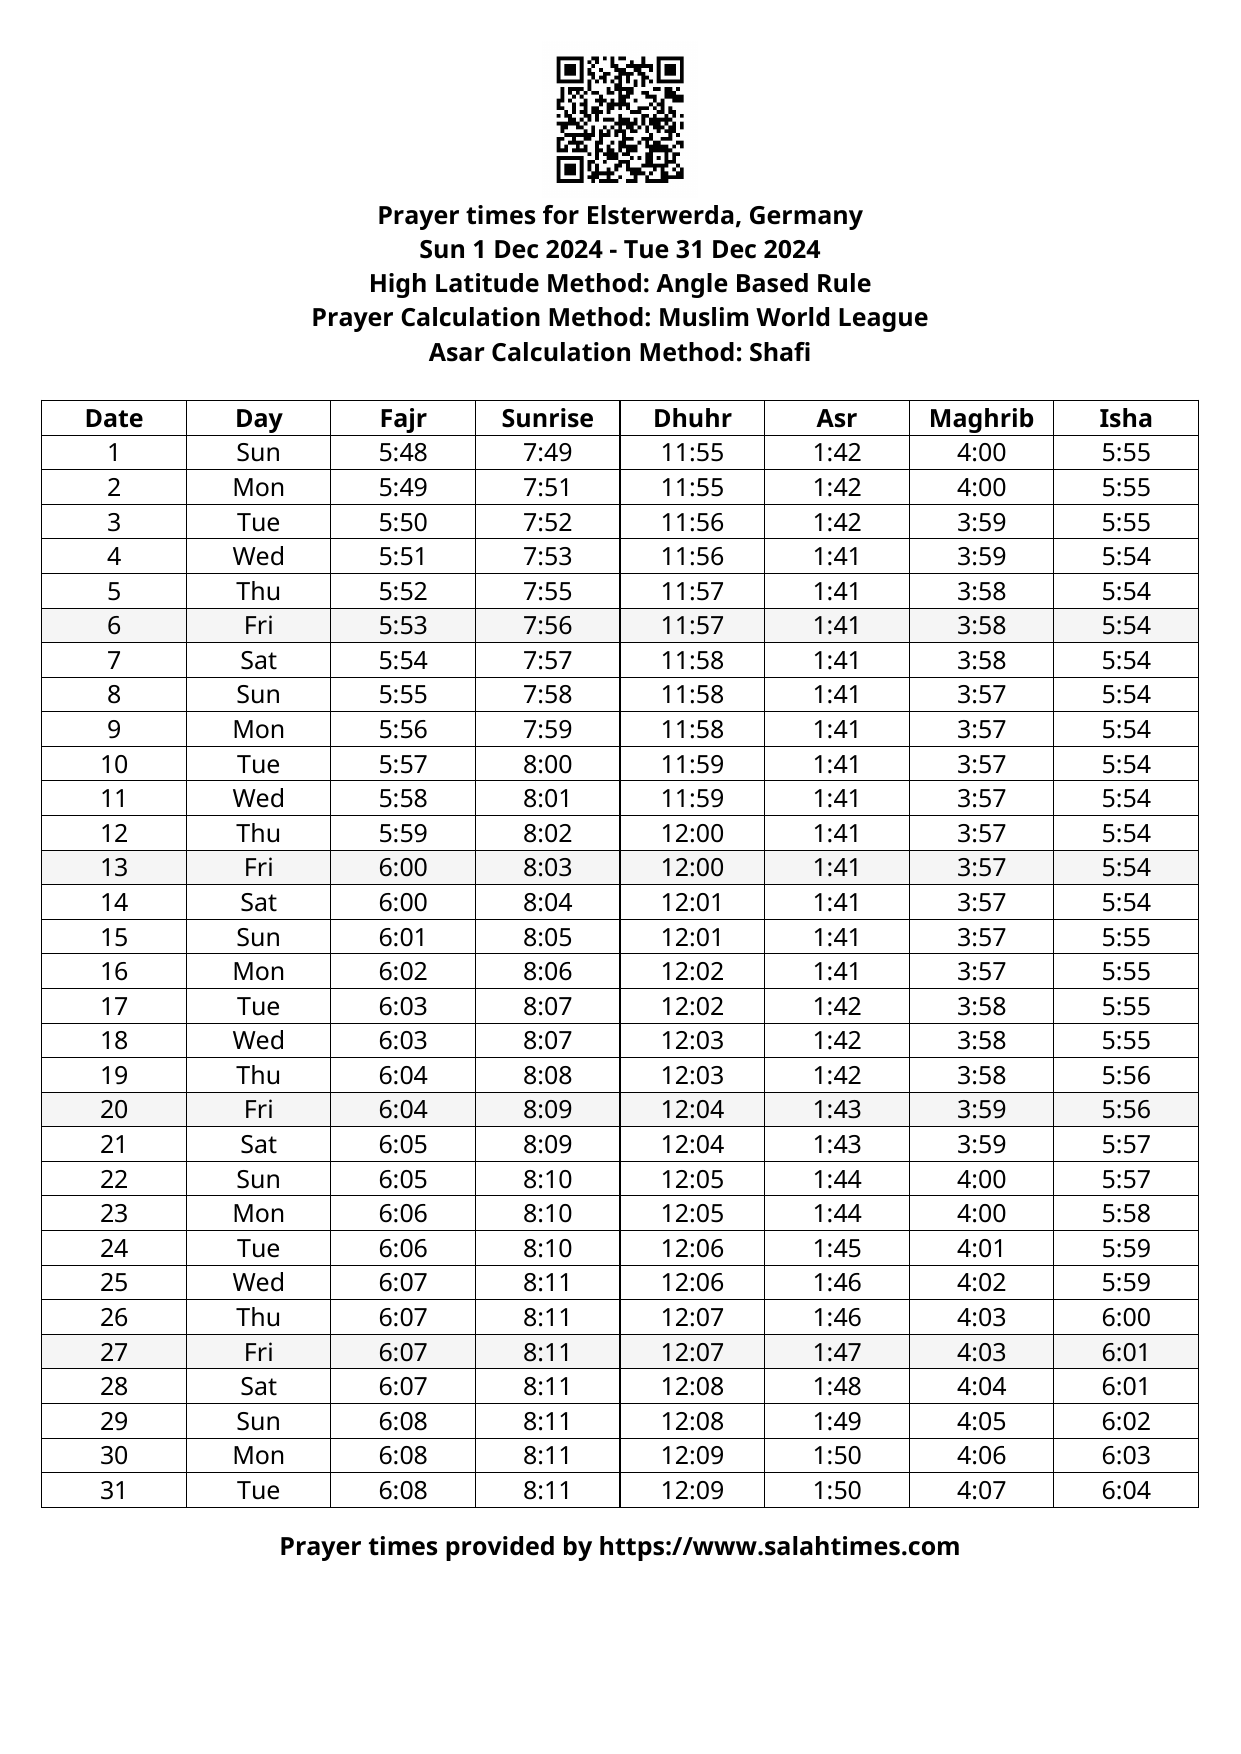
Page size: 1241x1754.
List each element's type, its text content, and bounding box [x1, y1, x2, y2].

table_cell 5:48 [331, 436, 475, 469]
table_cell 6:04 [331, 1093, 475, 1126]
table_cell 1:44 [765, 1196, 909, 1230]
table_header Dhuhr [621, 401, 764, 434]
table_cell 7:59 [476, 712, 619, 746]
table_cell 5:56 [331, 712, 475, 746]
table_cell Tue [187, 1231, 330, 1264]
table_cell 11:59 [621, 747, 764, 780]
table_cell 8:09 [476, 1127, 619, 1161]
table_cell 5:54 [1054, 747, 1198, 780]
table_cell Mon [187, 1196, 330, 1230]
table_cell 3:59 [910, 505, 1053, 538]
table_cell Sat [187, 885, 330, 919]
table_cell 12:01 [621, 920, 764, 953]
table_cell 12:00 [621, 816, 764, 849]
table_cell 7:58 [476, 678, 619, 711]
table_cell 8:11 [476, 1473, 619, 1507]
table_cell 5:59 [331, 816, 475, 849]
table_cell 6:07 [331, 1335, 475, 1368]
table_cell 20 [42, 1093, 186, 1126]
table_cell 14 [42, 885, 186, 919]
table_cell Sun [187, 678, 330, 711]
text Prayer Calculation Method: Muslim World League [42, 300, 1198, 334]
table_cell 1:41 [765, 816, 909, 849]
table_cell 8:10 [476, 1231, 619, 1264]
table_cell 3:58 [910, 1024, 1053, 1057]
table_cell Mon [187, 1439, 330, 1472]
table_cell 1:41 [765, 920, 909, 953]
table_cell 1:41 [765, 643, 909, 677]
table_cell 24 [42, 1231, 186, 1264]
table_cell 1:41 [765, 851, 909, 884]
table_cell 5:54 [1054, 574, 1198, 607]
table_cell 6:05 [331, 1162, 475, 1195]
table_cell 12:03 [621, 1058, 764, 1092]
table_cell 5:58 [1054, 1196, 1198, 1230]
table_cell 6 [42, 609, 186, 642]
table_cell 6:07 [331, 1266, 475, 1299]
table_cell 12:01 [621, 885, 764, 919]
picture [542, 41, 699, 198]
table_cell 12:07 [621, 1335, 764, 1368]
table_cell 22 [42, 1162, 186, 1195]
table_cell 31 [42, 1473, 186, 1507]
text High Latitude Method: Angle Based Rule [42, 266, 1198, 300]
table_cell 5:54 [1054, 539, 1198, 573]
table_cell 6:07 [331, 1300, 475, 1334]
table_cell 12:02 [621, 989, 764, 1022]
table_cell Mon [187, 712, 330, 746]
table_cell 6:08 [331, 1473, 475, 1507]
table_cell 1:41 [765, 574, 909, 607]
table_cell 5:55 [1054, 920, 1198, 953]
table_cell 8:11 [476, 1335, 619, 1368]
table_cell 6:04 [1054, 1473, 1198, 1507]
table_cell 1:47 [765, 1335, 909, 1368]
table_cell 5:55 [1054, 1024, 1198, 1057]
table_cell 4:04 [910, 1369, 1053, 1403]
table_cell Wed [187, 781, 330, 815]
table_cell 5:54 [1054, 885, 1198, 919]
table_cell 25 [42, 1266, 186, 1299]
table_cell 5:54 [1054, 609, 1198, 642]
table_cell 6:03 [331, 1024, 475, 1057]
table_cell 1:46 [765, 1266, 909, 1299]
table_cell 7:55 [476, 574, 619, 607]
table_cell 8:11 [476, 1439, 619, 1472]
table_cell 8:03 [476, 851, 619, 884]
table_cell 11:58 [621, 678, 764, 711]
table_cell Thu [187, 816, 330, 849]
table_cell 6:06 [331, 1231, 475, 1264]
table_cell 5:55 [1054, 989, 1198, 1022]
table_cell 4:02 [910, 1266, 1053, 1299]
table_header Isha [1054, 401, 1198, 434]
table_cell 3:57 [910, 712, 1053, 746]
table_cell 5:54 [1054, 851, 1198, 884]
table_cell 5:50 [331, 505, 475, 538]
table_cell 11:55 [621, 436, 764, 469]
table_cell 6:07 [331, 1369, 475, 1403]
table_cell 13 [42, 851, 186, 884]
table_cell 11:58 [621, 712, 764, 746]
table_cell 4:00 [910, 436, 1053, 469]
table_cell 1:46 [765, 1300, 909, 1334]
table_cell 11:57 [621, 574, 764, 607]
table_cell 1:42 [765, 505, 909, 538]
table_cell 5:55 [1054, 505, 1198, 538]
table_cell 5:54 [1054, 712, 1198, 746]
table_cell Mon [187, 954, 330, 988]
table_cell Sun [187, 920, 330, 953]
table_cell 3:58 [910, 1058, 1053, 1092]
table_cell 1:50 [765, 1473, 909, 1507]
table_cell 3:58 [910, 609, 1053, 642]
table_cell 3:57 [910, 920, 1053, 953]
table_cell 26 [42, 1300, 186, 1334]
table_cell 29 [42, 1404, 186, 1437]
table_cell 1:50 [765, 1439, 909, 1472]
table_cell 8:11 [476, 1300, 619, 1334]
table_cell Fri [187, 1093, 330, 1126]
table_cell 12:04 [621, 1093, 764, 1126]
table_cell Thu [187, 1300, 330, 1334]
table_cell Thu [187, 574, 330, 607]
table_cell 8 [42, 678, 186, 711]
table_cell 8:07 [476, 1024, 619, 1057]
table_cell Tue [187, 1473, 330, 1507]
table_cell Wed [187, 539, 330, 573]
table_cell 1:43 [765, 1127, 909, 1161]
table_cell 7:53 [476, 539, 619, 573]
table_cell 3:57 [910, 851, 1053, 884]
table_cell 5:54 [1054, 816, 1198, 849]
table_cell 11:57 [621, 609, 764, 642]
table_cell 7:56 [476, 609, 619, 642]
table_cell 8:11 [476, 1369, 619, 1403]
table_cell 4:00 [910, 1162, 1053, 1195]
table_cell 4:07 [910, 1473, 1053, 1507]
table_cell 8:11 [476, 1404, 619, 1437]
table_header Sunrise [476, 401, 619, 434]
table_cell 1:42 [765, 1024, 909, 1057]
table_cell 2 [42, 470, 186, 504]
table_cell Tue [187, 505, 330, 538]
table_cell 10 [42, 747, 186, 780]
table_cell 3:57 [910, 954, 1053, 988]
table_cell 5:55 [1054, 436, 1198, 469]
table_cell 4:00 [910, 1196, 1053, 1230]
table_cell 6:02 [331, 954, 475, 988]
table_cell 1:41 [765, 885, 909, 919]
table_cell 1:45 [765, 1231, 909, 1264]
table_cell 8:11 [476, 1266, 619, 1299]
table_cell Fri [187, 1335, 330, 1368]
table_cell 1:44 [765, 1162, 909, 1195]
table_cell 1:49 [765, 1404, 909, 1437]
table_header Maghrib [910, 401, 1053, 434]
table_cell 1:41 [765, 678, 909, 711]
table_cell 7 [42, 643, 186, 677]
table_cell 3 [42, 505, 186, 538]
table_cell 12:08 [621, 1369, 764, 1403]
table_cell 3:58 [910, 643, 1053, 677]
table_cell 11:59 [621, 781, 764, 815]
table_cell 8:05 [476, 920, 619, 953]
table_cell 18 [42, 1024, 186, 1057]
table_cell 5:52 [331, 574, 475, 607]
table_cell 16 [42, 954, 186, 988]
table_cell 7:49 [476, 436, 619, 469]
table_cell 11:56 [621, 539, 764, 573]
table_cell 8:04 [476, 885, 619, 919]
table_cell 8:02 [476, 816, 619, 849]
table_cell 3:57 [910, 747, 1053, 780]
table_cell 30 [42, 1439, 186, 1472]
table_cell 8:07 [476, 989, 619, 1022]
table_cell 12:05 [621, 1196, 764, 1230]
table_cell 5:56 [1054, 1093, 1198, 1126]
text Prayer times provided by https://www.salahtimes.com [42, 1528, 1198, 1563]
table_cell 1:42 [765, 470, 909, 504]
table_cell 5:54 [1054, 643, 1198, 677]
table_cell 7:52 [476, 505, 619, 538]
table_cell 1:48 [765, 1369, 909, 1403]
table_cell 3:58 [910, 574, 1053, 607]
table_cell 1:41 [765, 954, 909, 988]
table_cell 4:06 [910, 1439, 1053, 1472]
table_cell 1:41 [765, 781, 909, 815]
table_cell 6:08 [331, 1439, 475, 1472]
table_cell 6:03 [331, 989, 475, 1022]
table_cell 23 [42, 1196, 186, 1230]
table_cell 12 [42, 816, 186, 849]
table_cell 6:03 [1054, 1439, 1198, 1472]
text Asar Calculation Method: Shafi [42, 334, 1198, 368]
table_cell 1:42 [765, 436, 909, 469]
text Prayer times for Elsterwerda, Germany [42, 198, 1198, 232]
text Sun 1 Dec 2024 - Tue 31 Dec 2024 [42, 232, 1198, 266]
table_cell 11:56 [621, 505, 764, 538]
table_cell 5:57 [1054, 1162, 1198, 1195]
table_cell Thu [187, 1058, 330, 1092]
table_cell 3:58 [910, 989, 1053, 1022]
table_cell 6:00 [331, 885, 475, 919]
table_cell 5:55 [1054, 954, 1198, 988]
table_cell 12:07 [621, 1300, 764, 1334]
table_cell 6:08 [331, 1404, 475, 1437]
table_cell 12:08 [621, 1404, 764, 1437]
table_cell 3:57 [910, 816, 1053, 849]
table_cell 3:57 [910, 885, 1053, 919]
table_header Fajr [331, 401, 475, 434]
table_cell 19 [42, 1058, 186, 1092]
table_cell 8:09 [476, 1093, 619, 1126]
table_cell 4:05 [910, 1404, 1053, 1437]
table_cell 1:41 [765, 539, 909, 573]
table_cell 9 [42, 712, 186, 746]
table_cell 8:00 [476, 747, 619, 780]
table_cell 5:51 [331, 539, 475, 573]
table_cell 17 [42, 989, 186, 1022]
table_cell 1:42 [765, 989, 909, 1022]
table_cell 1:41 [765, 712, 909, 746]
table_cell 4:00 [910, 470, 1053, 504]
table_cell 6:01 [331, 920, 475, 953]
table_cell 5:54 [331, 643, 475, 677]
table_cell 28 [42, 1369, 186, 1403]
table_cell Fri [187, 609, 330, 642]
table_cell 3:57 [910, 678, 1053, 711]
table_cell 1:42 [765, 1058, 909, 1092]
table_header Asr [765, 401, 909, 434]
table_cell 1:41 [765, 609, 909, 642]
table_cell 12:09 [621, 1473, 764, 1507]
table_cell 1:43 [765, 1093, 909, 1126]
table_cell 5 [42, 574, 186, 607]
table_cell 7:51 [476, 470, 619, 504]
table_cell 6:01 [1054, 1335, 1198, 1368]
table_cell 4:03 [910, 1335, 1053, 1368]
table_cell 5:58 [331, 781, 475, 815]
table_cell 11:58 [621, 643, 764, 677]
table_cell Sat [187, 643, 330, 677]
table_header Date [42, 401, 186, 434]
table_cell 4:01 [910, 1231, 1053, 1264]
table_cell 5:57 [331, 747, 475, 780]
table_cell Sat [187, 1127, 330, 1161]
table_cell 1:41 [765, 747, 909, 780]
table_cell 7:57 [476, 643, 619, 677]
table_cell 5:54 [1054, 781, 1198, 815]
table_cell 5:59 [1054, 1231, 1198, 1264]
table_cell 3:59 [910, 1093, 1053, 1126]
table_cell 11:55 [621, 470, 764, 504]
table_cell 5:55 [1054, 470, 1198, 504]
table_cell 4 [42, 539, 186, 573]
table_cell 27 [42, 1335, 186, 1368]
table_cell 12:06 [621, 1231, 764, 1264]
table_cell 12:04 [621, 1127, 764, 1161]
table_cell 6:01 [1054, 1369, 1198, 1403]
table_cell 5:53 [331, 609, 475, 642]
table_cell 5:57 [1054, 1127, 1198, 1161]
table_cell 6:02 [1054, 1404, 1198, 1437]
table_cell 6:04 [331, 1058, 475, 1092]
table_cell 12:03 [621, 1024, 764, 1057]
table_cell Tue [187, 747, 330, 780]
table_cell Sun [187, 1162, 330, 1195]
table_cell 3:57 [910, 781, 1053, 815]
table_cell 5:54 [1054, 678, 1198, 711]
table_cell 8:08 [476, 1058, 619, 1092]
table_cell 8:01 [476, 781, 619, 815]
table_header Day [187, 401, 330, 434]
table_cell Wed [187, 1266, 330, 1299]
table_cell Mon [187, 470, 330, 504]
table_cell 12:02 [621, 954, 764, 988]
table_cell 8:06 [476, 954, 619, 988]
table_cell 8:10 [476, 1162, 619, 1195]
table_cell 4:03 [910, 1300, 1053, 1334]
table_cell 5:59 [1054, 1266, 1198, 1299]
table_cell Sun [187, 1404, 330, 1437]
table_cell 5:55 [331, 678, 475, 711]
table_cell 12:05 [621, 1162, 764, 1195]
table_cell 21 [42, 1127, 186, 1161]
table_cell 12:09 [621, 1439, 764, 1472]
table_cell 12:00 [621, 851, 764, 884]
table_cell 6:00 [331, 851, 475, 884]
table_cell 5:56 [1054, 1058, 1198, 1092]
table_cell Fri [187, 851, 330, 884]
table_cell 15 [42, 920, 186, 953]
table_cell 6:06 [331, 1196, 475, 1230]
table_cell Tue [187, 989, 330, 1022]
table_cell 8:10 [476, 1196, 619, 1230]
table_cell 6:00 [1054, 1300, 1198, 1334]
table_cell 11 [42, 781, 186, 815]
table_cell Sun [187, 436, 330, 469]
table_cell 6:05 [331, 1127, 475, 1161]
table_cell Wed [187, 1024, 330, 1057]
table_cell 5:49 [331, 470, 475, 504]
table_cell Sat [187, 1369, 330, 1403]
table_cell 3:59 [910, 1127, 1053, 1161]
table_cell 12:06 [621, 1266, 764, 1299]
table_cell 1 [42, 436, 186, 469]
table_cell 3:59 [910, 539, 1053, 573]
